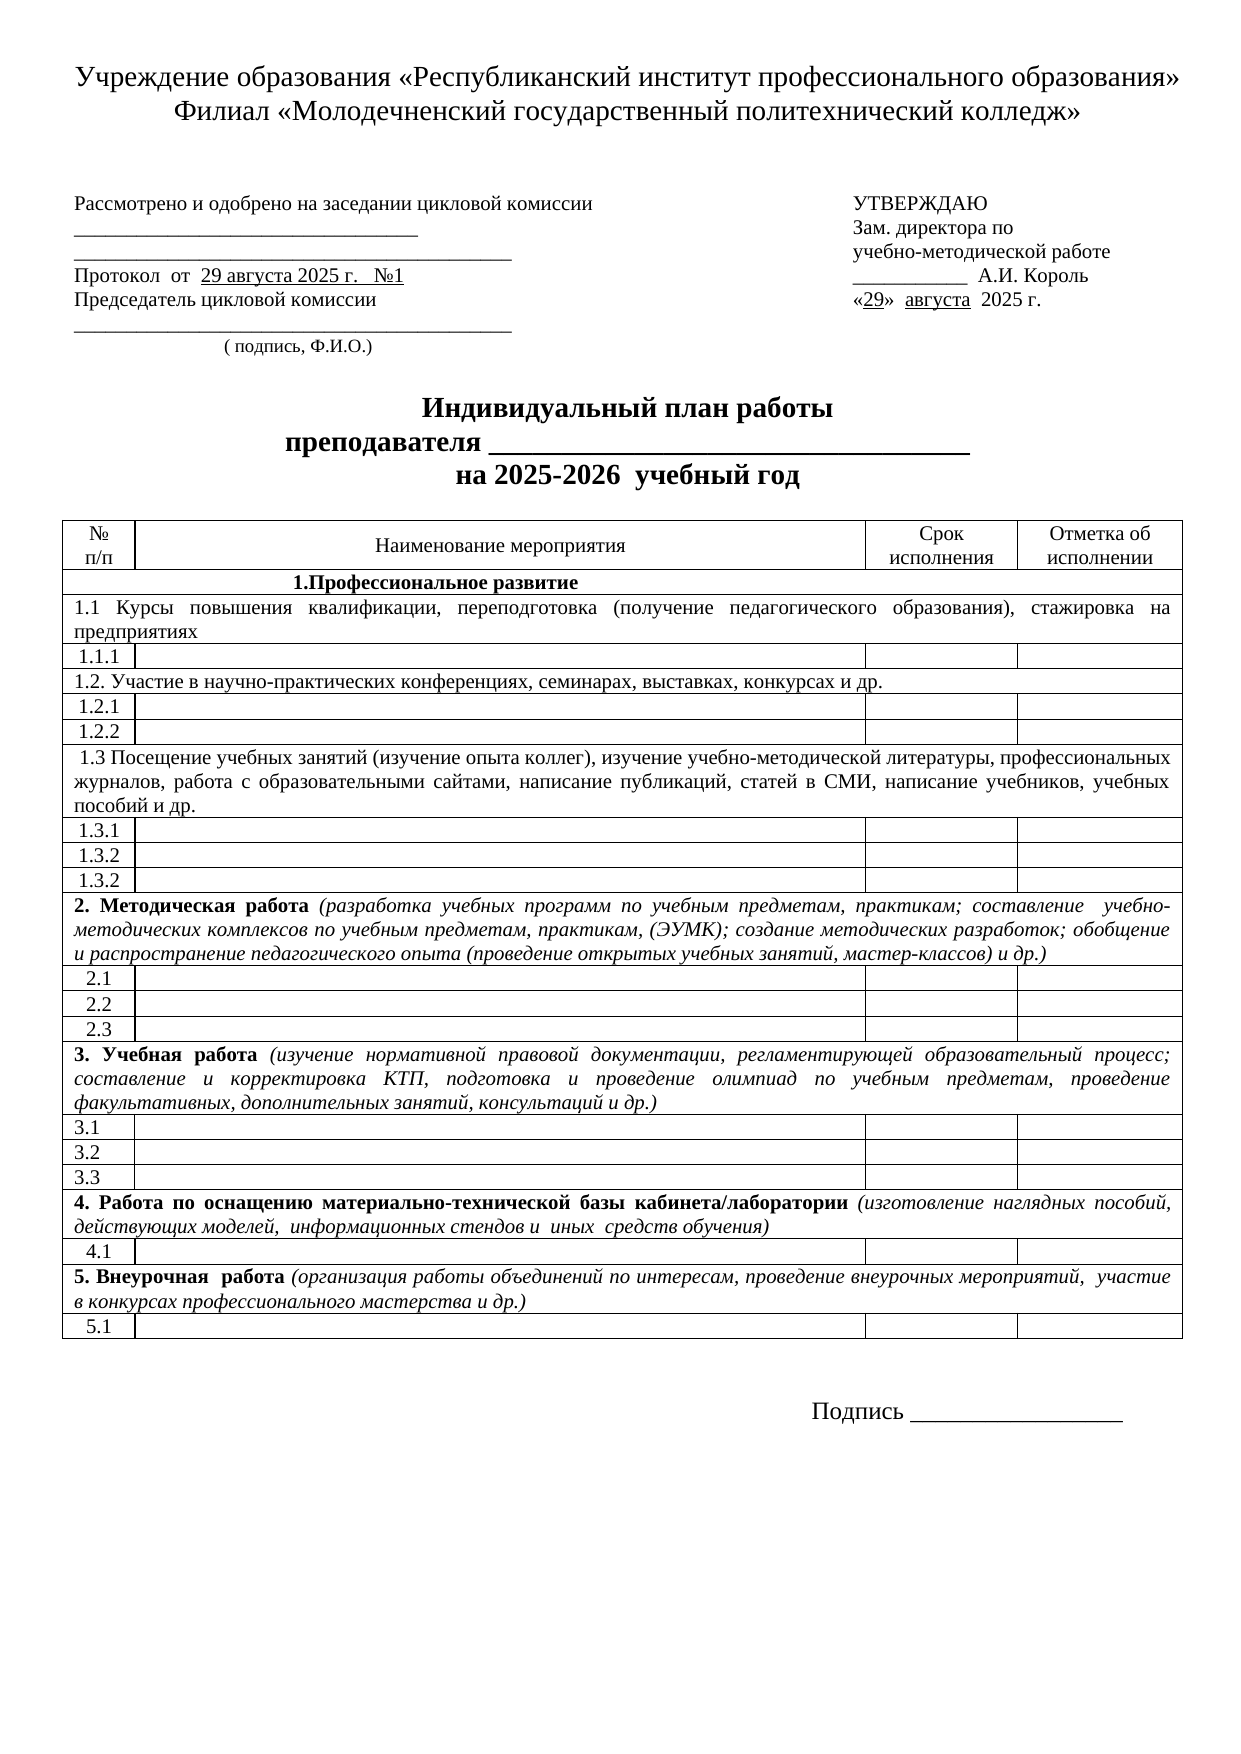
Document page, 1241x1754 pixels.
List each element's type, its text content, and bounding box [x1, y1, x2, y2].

table_cell [854, 720, 865, 743]
table_cell 1.1.1 [63, 644, 134, 668]
table_header Наименование мероприятия [136, 521, 865, 569]
table_cell [1018, 843, 1182, 867]
table_cell [854, 694, 865, 718]
table_cell [866, 644, 1017, 668]
table_cell [1018, 1017, 1182, 1041]
table_cell [1018, 1239, 1182, 1263]
table_cell [1018, 1314, 1182, 1338]
table_cell [136, 843, 865, 867]
table_header Отметка об исполнении [1018, 521, 1182, 569]
table_cell 2.2 [63, 991, 134, 1016]
table_cell 1.Профессиональное развитие [63, 570, 1182, 594]
table_cell [866, 818, 1017, 842]
table_cell [136, 1017, 865, 1041]
table_cell 5. Внеурочная работа (организация работы объединений по интересам, проведение внеурочных мероприятий, участие в конкурсах профессионального мастерства и др.) [63, 1265, 1182, 1313]
table_cell 3.3 [63, 1165, 134, 1189]
table_cell [866, 991, 1017, 1016]
table_cell [136, 1314, 865, 1338]
table_cell 1.2. Участие в научно-практических конференциях, семинарах, выставках, конкурсах и др. [63, 669, 1182, 693]
table_cell [135, 1165, 865, 1189]
table_cell [866, 1017, 1017, 1041]
table_cell [1018, 818, 1182, 842]
table_cell [136, 868, 865, 892]
table_cell [866, 694, 1017, 718]
table_cell 2.1 [63, 966, 134, 990]
table_cell 1.1 Курсы повышения квалификации, переподготовка (получение педагогического образования), стажировка на предприятиях [63, 595, 1182, 643]
table_cell [1018, 1165, 1182, 1189]
table_cell [135, 1140, 865, 1164]
table_cell 5.1 [63, 1314, 134, 1338]
table_cell [1018, 1115, 1182, 1139]
table_cell [866, 1140, 1017, 1164]
table_cell 3.1 [63, 1115, 134, 1139]
table_cell 1.2.1 [63, 694, 134, 718]
table_cell 2. Методическая работа (разработка учебных программ по учебным предметам, практикам; составление учебно-методических комплексов по учебным предметам, практикам, (ЭУМК); создание методических разработок; обобщение и распространение педагогического опыта (проведение открытых учебных занятий, мастер-классов) и др.) [63, 893, 1182, 965]
table_cell [866, 868, 1017, 892]
text Подпись _________________ [811, 1396, 1181, 1425]
table_cell [1018, 966, 1182, 990]
table_cell 1.3.2 [63, 868, 134, 892]
table_cell [1018, 991, 1182, 1016]
table_cell [1018, 1140, 1182, 1164]
table_cell 4. Работа по оснащению материально-технической базы кабинета/лаборатории (изготовление наглядных пособий, действующих моделей, информационных стендов и иных средств обучения) [63, 1190, 1182, 1238]
table_header Срок исполнения [866, 521, 1017, 569]
table_cell [866, 1314, 1017, 1338]
text Филиал «Молодечненский государственный политехнический колледж» [74, 93, 1181, 126]
table_cell 1.3.1 [63, 818, 134, 842]
table_cell [1018, 868, 1182, 892]
table_cell [136, 818, 865, 842]
table_cell [136, 966, 865, 990]
text Учреждение образования «Республиканский институт профессионального образования» [74, 59, 1181, 93]
table_cell [1018, 720, 1182, 743]
table_header Рассмотрено и одобрено на заседании цикловой комиссии _________________________________ __________________________________________ Протокол от 29 августа 2025 г. №1 Председатель цикловой комиссии __________________________________________ [63, 191, 620, 335]
table_cell [866, 1165, 1017, 1189]
text на 2025-2026 учебный год [74, 457, 1181, 491]
table_cell [136, 644, 865, 668]
table_cell [136, 720, 146, 743]
text Индивидуальный план работы [74, 390, 1181, 424]
table_cell [136, 694, 146, 718]
table_cell [866, 1115, 1017, 1139]
table_cell 1.3.2 [63, 843, 134, 867]
table_header УТВЕРЖДАЮ Зам. директора по учебно-методической работе ___________ А.И. Король «29» августа 2025 г. [620, 191, 1178, 335]
text преподавателя _________________________________ [74, 424, 1181, 457]
table_cell [866, 843, 1017, 867]
table_cell [135, 1115, 865, 1139]
table_cell [866, 966, 1017, 990]
table_cell 1.2.2 [63, 720, 134, 743]
table_cell 2.3 [63, 1017, 134, 1041]
table_cell [1018, 644, 1182, 668]
table_cell 3. Учебная работа (изучение нормативной правовой документации, регламентирующей образовательный процесс; составление и корректировка КТП, подготовка и проведение олимпиад по учебным предметам, проведение факультативных, дополнительных занятий, консультаций и др.) [63, 1042, 1182, 1114]
table_cell [866, 720, 1017, 743]
table_cell 4.1 [63, 1239, 134, 1263]
table_cell 1.3 Посещение учебных занятий (изучение опыта коллег), изучение учебно-методической литературы, профессиональных журналов, работа с образовательными сайтами, написание публикаций, статей в СМИ, написание учебников, учебных пособий и др. [63, 745, 1182, 817]
table_cell [136, 1239, 865, 1263]
table_cell [1018, 694, 1182, 718]
table_cell [136, 991, 865, 1016]
table_cell 3.2 [63, 1140, 134, 1164]
table_cell [866, 1239, 1017, 1263]
text ( подпись, Ф.И.О.) [74, 335, 1181, 357]
table_header № п/п [63, 521, 134, 569]
